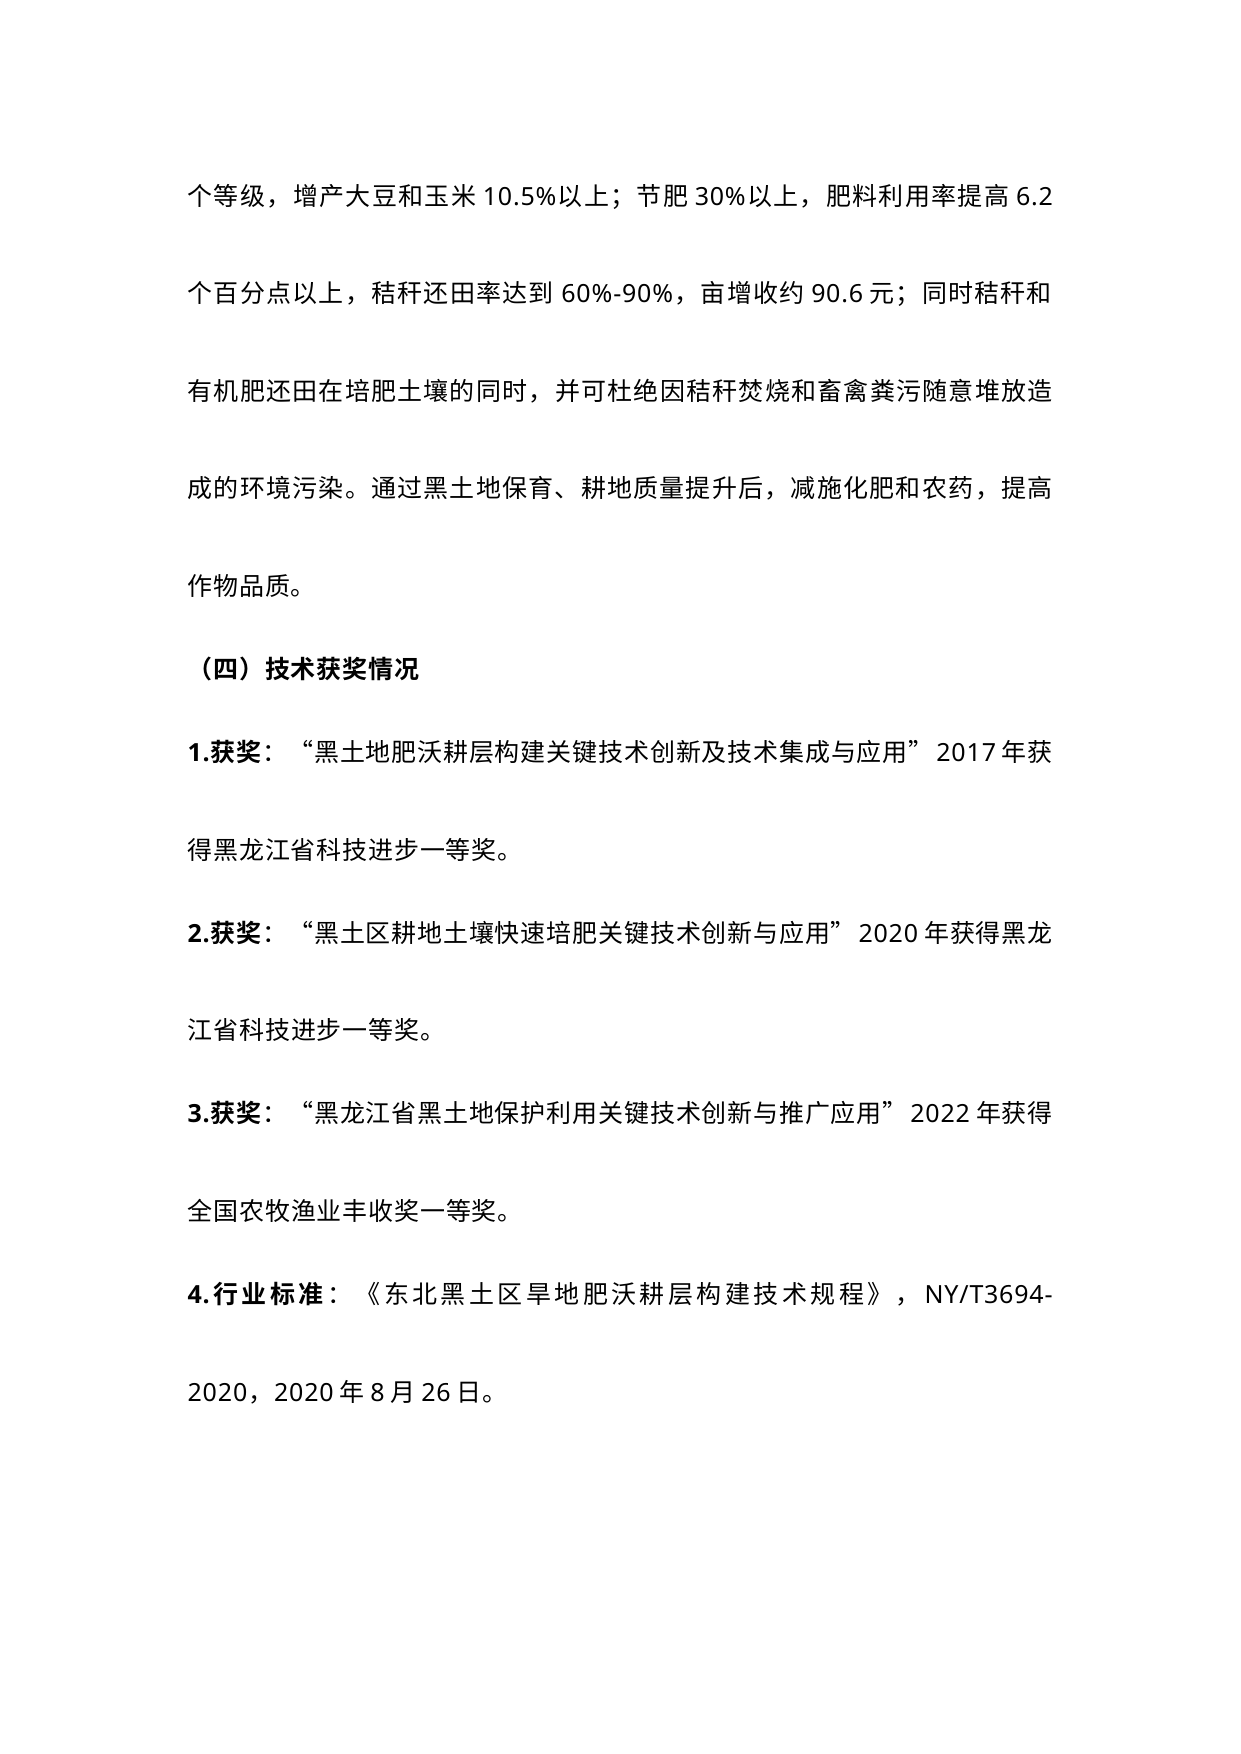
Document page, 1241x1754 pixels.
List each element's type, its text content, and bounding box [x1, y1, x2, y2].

text （四）技术获奖情况 [187, 635, 1053, 700]
text 3.获奖：“黑龙江省黑土地保护利用关键技术创新与推广应用”2022年获得全国农牧渔业丰收奖一等奖。 [187, 1079, 1053, 1242]
text 1.获奖：“黑土地肥沃耕层构建关键技术创新及技术集成与应用”2017年获得黑龙江省科技进步一等奖。 [187, 718, 1053, 881]
text 4.行业标准：《东北黑土区旱地肥沃耕层构建技术规程》，NY/T3694-2020，2020年8月26日。 [187, 1260, 1053, 1423]
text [187, 162, 1053, 617]
text 2.获奖：“黑土区耕地土壤快速培肥关键技术创新与应用”2020年获得黑龙江省科技进步一等奖。 [187, 899, 1053, 1061]
